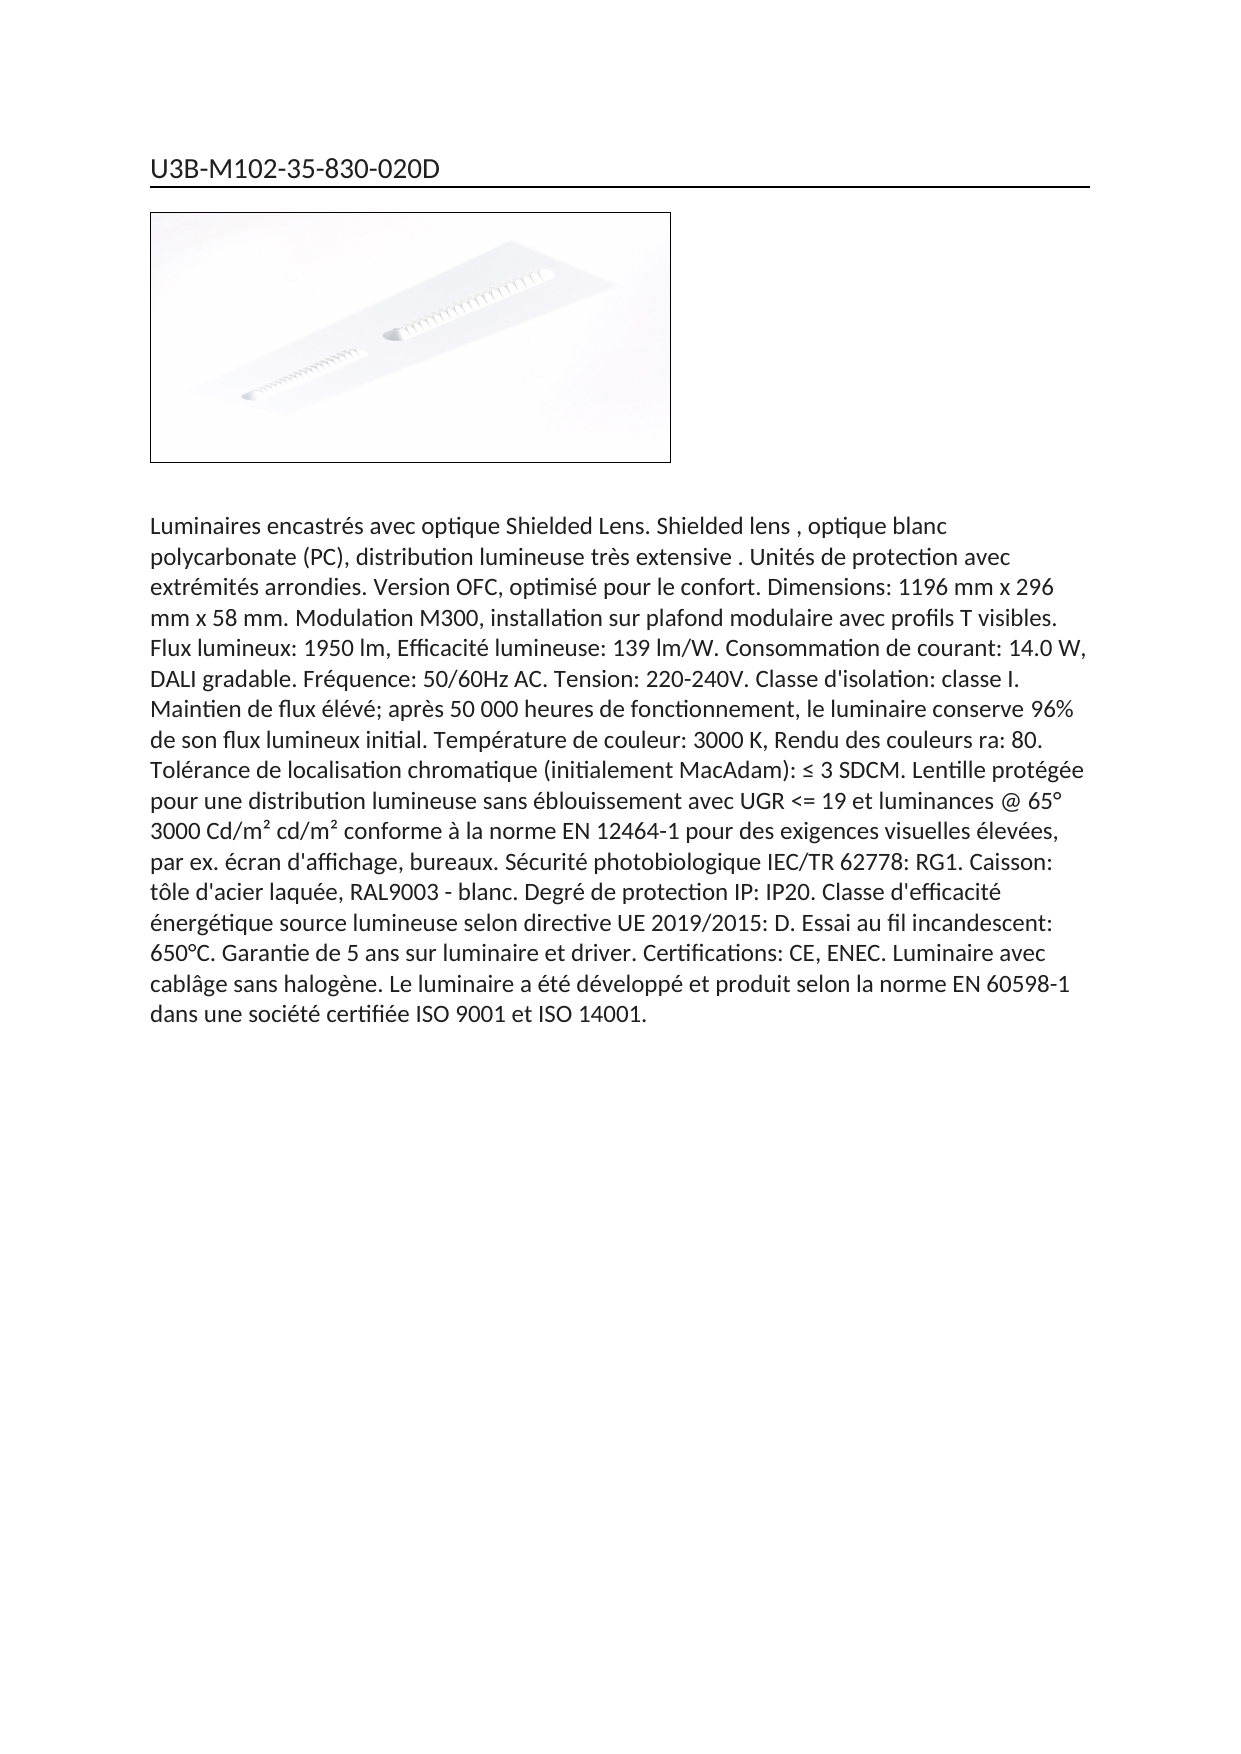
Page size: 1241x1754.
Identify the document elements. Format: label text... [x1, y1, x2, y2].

text Luminaires encastrés avec optique Shielded Lens. Shielded lens , optique blanc polycarbonate (PC), distribution lumineuse très extensive . Unités de protection avec extrémités arrondies. Version OFC, optimisé pour le confort. Dimensions: 1196 mm x 296 mm x 58 mm. Modulation M300, installation sur plafond modulaire avec profils T visibles. Flux lumineux: 1950 lm, Efficacité lumineuse: 139 lm/W. Consommation de courant: 14.0 W, DALI gradable. Fréquence: 50/60Hz AC. Tension: 220-240V. Classe d'isolation: classe I. Maintien de flux élévé; après 50 000 heures de fonctionnement, le luminaire conserve 96% de son flux lumineux initial. Température de couleur: 3000 K, Rendu des couleurs ra: 80. Tolérance de localisation chromatique (initialement MacAdam): ≤ 3 SDCM. Lentille protégée pour une distribution lumineuse sans éblouissement avec UGR <= 19 et luminances @ 65° 3000 Cd/m² cd/m² conforme à la norme EN 12464-1 pour des exigences visuelles élevées, par ex. écran d'affichage, bureaux. Sécurité photobiologique IEC/TR 62778: RG1. Caisson: tôle d'acier laquée, RAL9003 - blanc. Degré de protection IP: IP20. Classe d'efficacité énergétique source lumineuse selon directive UE 2019/2015: D. Essai au fil incandescent: 650°C. Garantie de 5 ans sur luminaire et driver. Certifications: CE, ENEC. Luminaire avec cablâge sans halogène. Le luminaire a été développé et produit selon la norme EN 60598-1 dans une société certifiée ISO 9001 et ISO 14001. [150, 510, 1090, 1029]
text U3B-M102-35-830-020D [150, 150, 1090, 186]
picture [151, 213, 670, 462]
